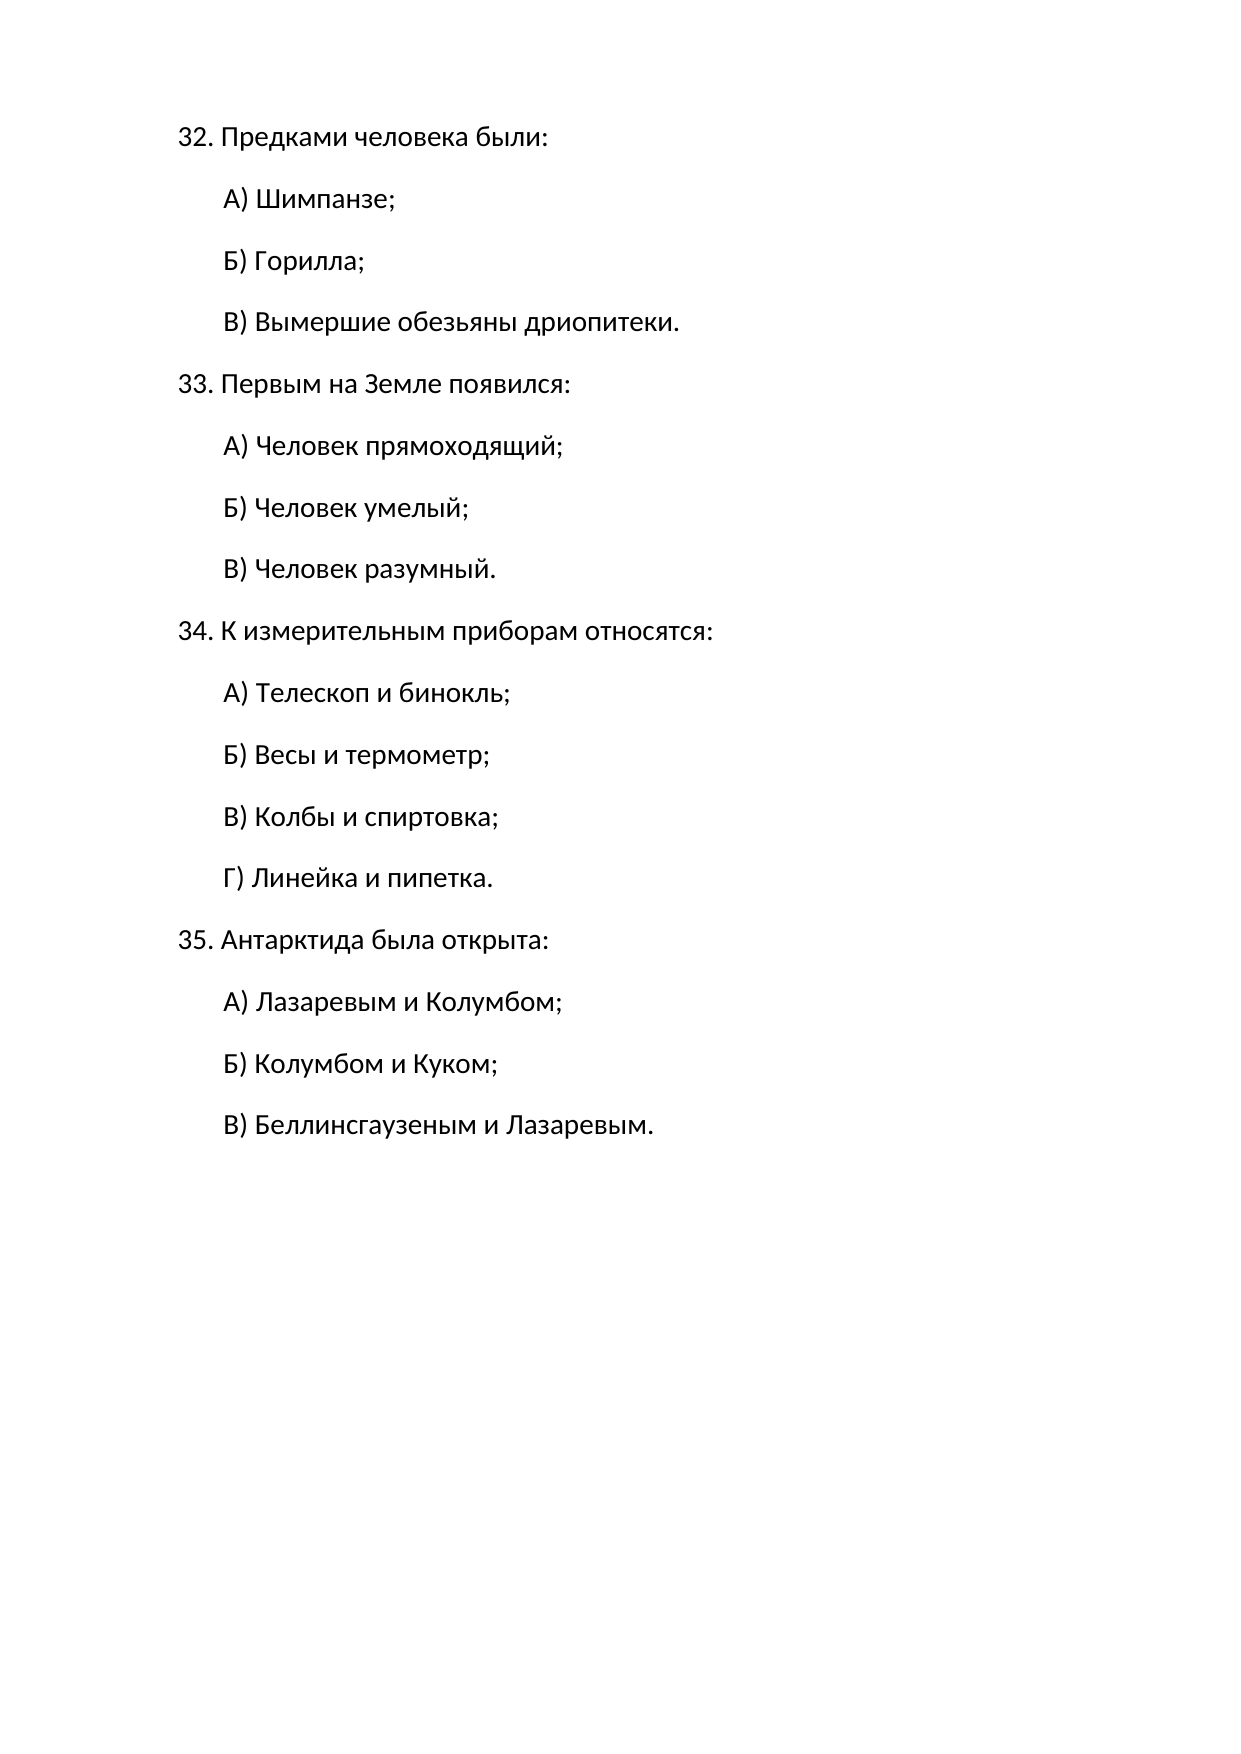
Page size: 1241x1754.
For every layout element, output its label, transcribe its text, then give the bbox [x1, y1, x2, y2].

text А) Лазаревым и Колумбом; [177, 983, 1152, 1018]
text Б) Горилла; [177, 242, 1152, 277]
text 32. Предками человека были: [177, 118, 1152, 154]
text А) Шимпанзе; [177, 180, 1152, 216]
text А) Человек прямоходящий; [177, 427, 1152, 463]
text В) Колбы и спиртовка; [177, 798, 1152, 833]
text Б) Колумбом и Куком; [177, 1045, 1152, 1080]
text В) Человек разумный. [177, 551, 1152, 586]
text Г) Линейка и пипетка. [177, 859, 1152, 895]
text 33. Первым на Земле появился: [177, 365, 1152, 401]
text 35. Антарктида была открыта: [177, 921, 1152, 957]
text 34. К измерительным приборам относятся: [177, 612, 1152, 648]
text В) Вымершие обезьяны дриопитеки. [177, 303, 1152, 339]
text В) Беллинсгаузеным и Лазаревым. [177, 1106, 1152, 1142]
text Б) Весы и термометр; [177, 736, 1152, 771]
text Б) Человек умелый; [177, 489, 1152, 524]
text А) Телескоп и бинокль; [177, 674, 1152, 710]
